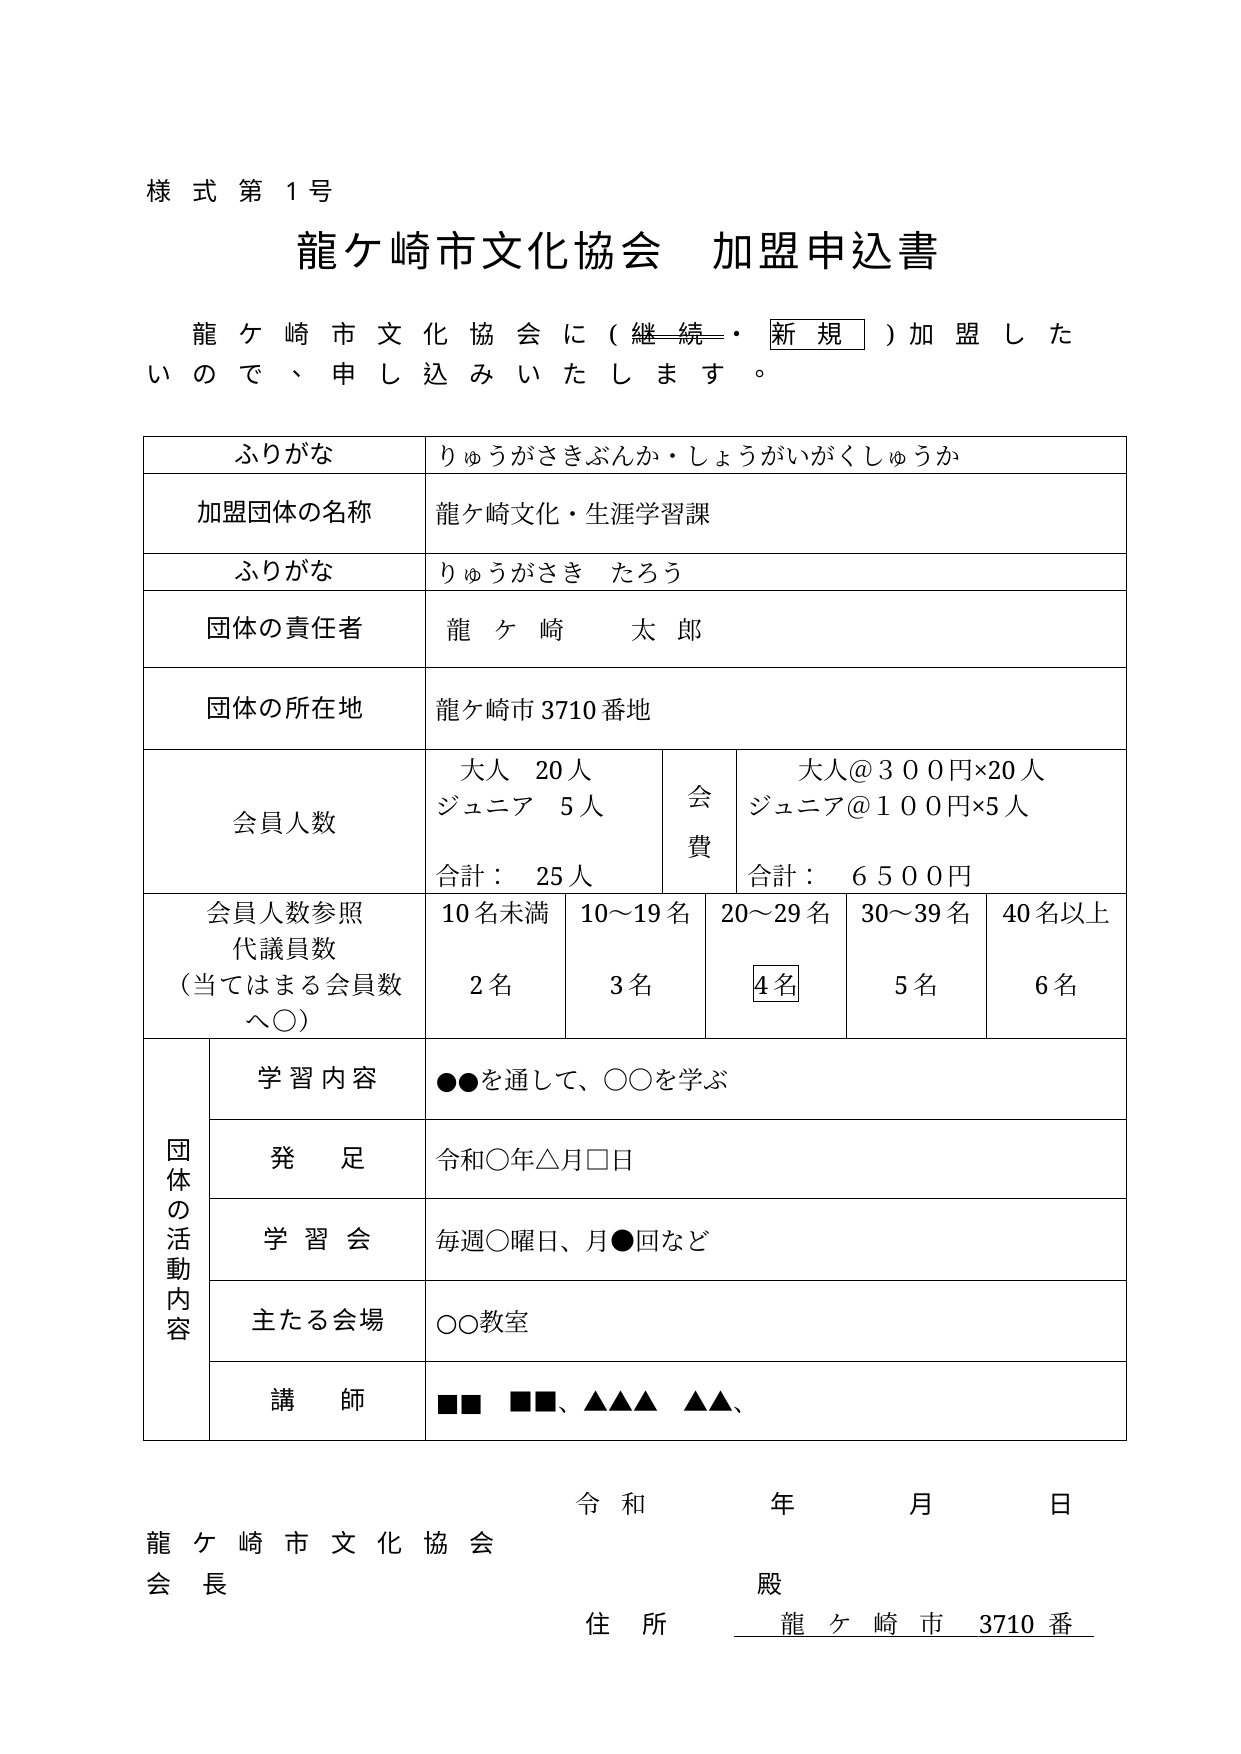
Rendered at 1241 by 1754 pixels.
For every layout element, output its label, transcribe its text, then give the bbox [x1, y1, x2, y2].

table_cell 会 費 [663, 750, 736, 892]
text 住所 龍ケ崎市3710番 [146, 1605, 1094, 1646]
table_cell 団体の責任者 [144, 591, 425, 667]
table_header りゅうがさきぶんか・しょうがいがくしゅうか [426, 437, 1126, 473]
table_cell 3名 [566, 930, 705, 1037]
text 龍ケ崎市文化協会 加盟申込書 [146, 211, 1094, 293]
table_cell 30～39名 [847, 894, 986, 929]
table_cell 加盟団体の名称 [144, 474, 425, 553]
table_cell 会員人数参照 [144, 894, 425, 929]
table_cell 龍ケ崎 太郎 [426, 591, 1126, 667]
table_cell ■■ ■■、▲▲▲ ▲▲、 [426, 1362, 1126, 1440]
table_cell 代議員数 （当てはまる会員数へ〇） [144, 930, 425, 1037]
table_cell 毎週〇曜日、月●回など [426, 1199, 1126, 1280]
table_cell 20～29名 [706, 894, 846, 929]
table_cell 講師 [210, 1362, 425, 1440]
table_cell ○○教室 [426, 1281, 1126, 1361]
text 龍ケ崎市文化協会に(継続・新規)加盟したいので、申し込みいたします。 [146, 313, 1094, 395]
table_cell 40名以上 [987, 894, 1126, 929]
table_cell 学習会 [210, 1199, 425, 1280]
table_cell ふりがな [144, 554, 425, 589]
table_cell 5名 [847, 930, 986, 1037]
table_cell 10名未満 [426, 894, 565, 929]
table_cell 龍ケ崎市3710番地 [426, 668, 1126, 749]
table_cell 2名 [426, 930, 565, 1037]
table_header ふりがな [144, 437, 425, 473]
table_cell 団体の活動内容 [144, 1039, 209, 1440]
table_cell 令和〇年△月□日 [426, 1120, 1126, 1198]
table_cell 団体の所在地 [144, 668, 425, 749]
table_cell 大人 20人 ジュニア 5人 合計： 25人 [426, 750, 662, 892]
table_cell 主たる会場 [210, 1281, 425, 1361]
table_cell 龍ケ崎文化・生涯学習課 [426, 474, 1126, 553]
table_cell りゅうがさき たろう [426, 554, 1126, 589]
table_cell 10～19名 [566, 894, 705, 929]
table_cell 発足 [210, 1120, 425, 1198]
text 様式第1号 [146, 170, 1094, 211]
table_cell 4名 [706, 930, 846, 1037]
text 会長 殿 [146, 1564, 1094, 1605]
table_cell 会員人数 [144, 750, 425, 892]
table_cell ●●を通して、〇〇を学ぶ [426, 1039, 1126, 1118]
text 龍ケ崎市文化協会 [146, 1523, 1094, 1564]
text 令和 年 月 日 [146, 1482, 1094, 1523]
table_cell 学習内容 [210, 1039, 425, 1118]
table_cell 大人＠３００円×20人 ジュニア＠１００円×5人 合計： ６５００円 [737, 750, 1126, 892]
table_cell 6名 [987, 930, 1126, 1037]
